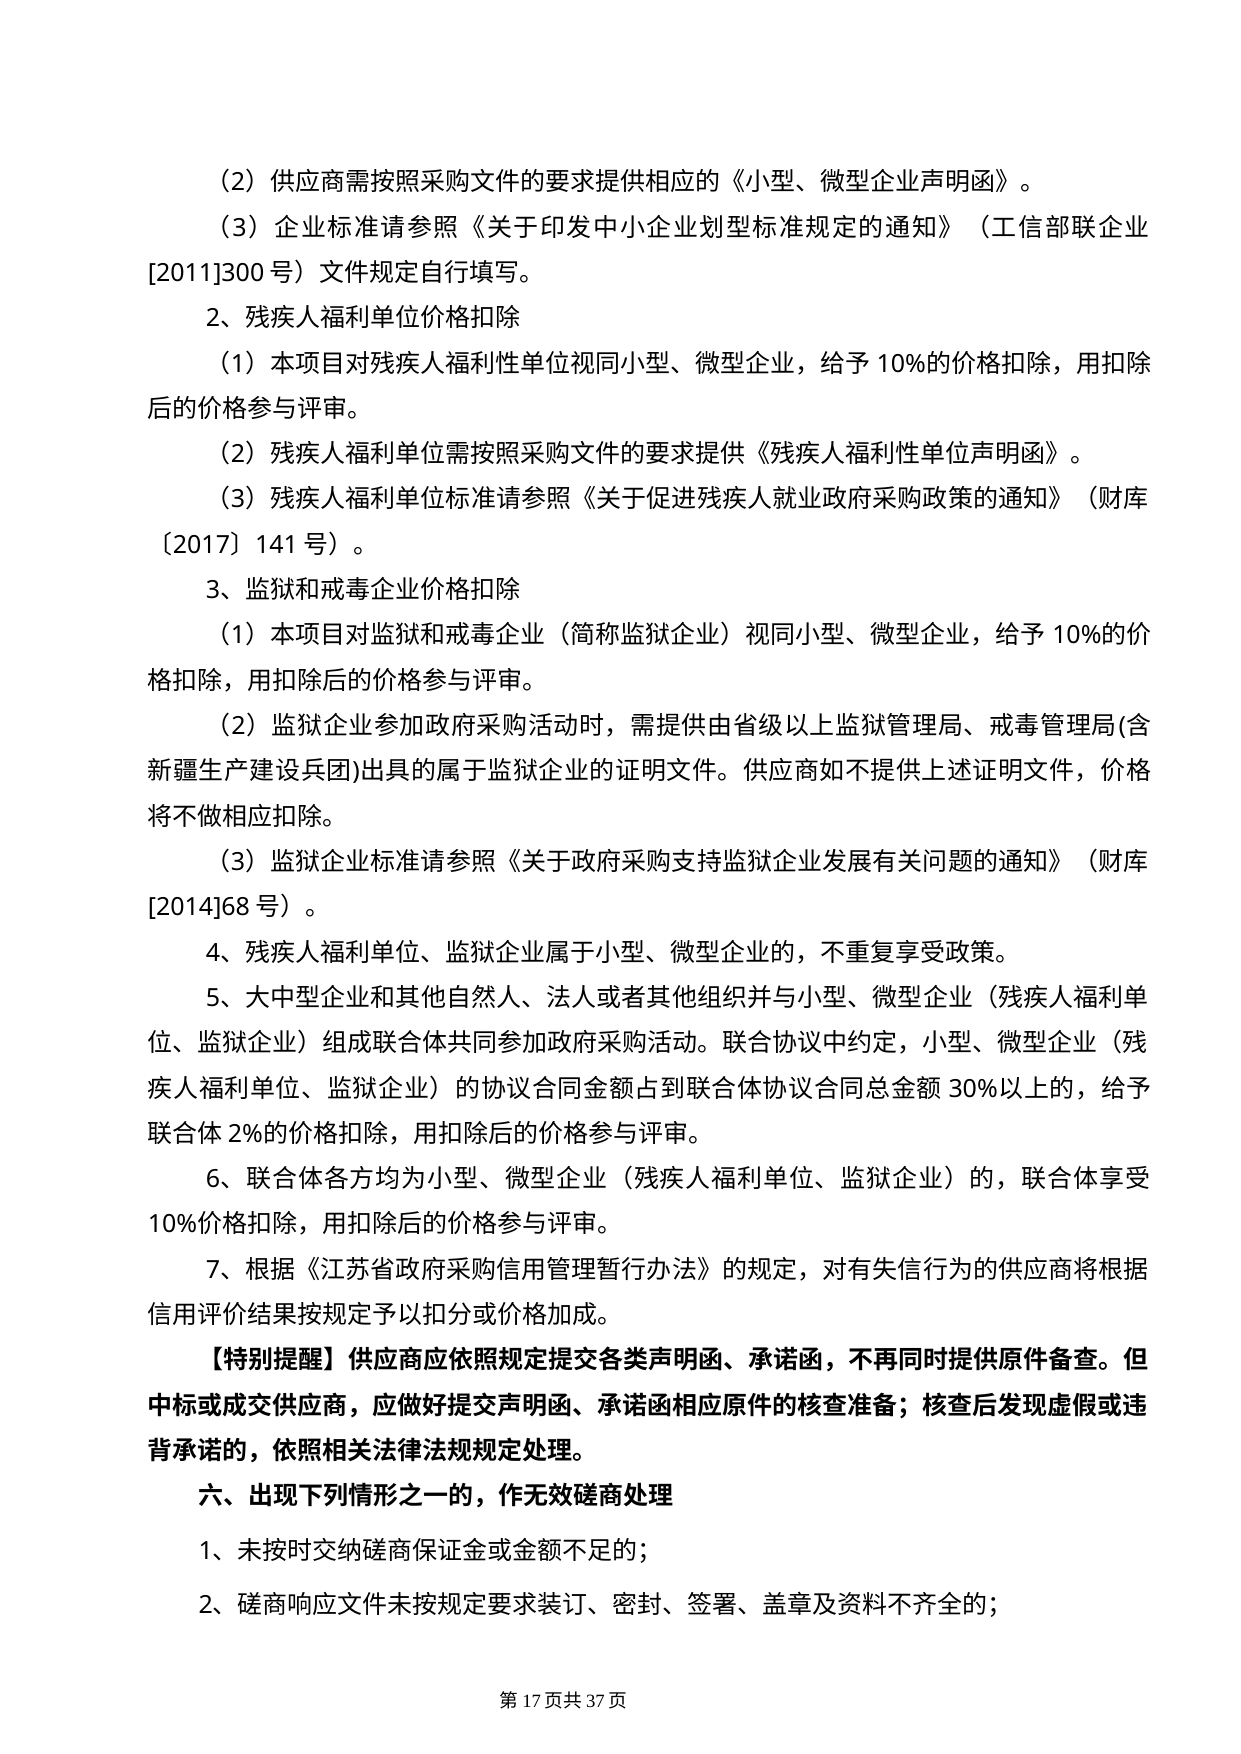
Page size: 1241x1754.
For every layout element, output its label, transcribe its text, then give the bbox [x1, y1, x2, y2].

text 3、监狱和戒毒企业价格扣除 [148, 569, 1152, 606]
text 2、磋商响应文件未按规定要求装订、密封、签署、盖章及资料不齐全的； [148, 1584, 1152, 1621]
text （3）企业标准请参照《关于印发中小企业划型标准规定的通知》（工信部联企业[2011]300号）文件规定自行填写。 [148, 207, 1152, 289]
text （1）本项目对监狱和戒毒企业（简称监狱企业）视同小型、微型企业，给予10%的价格扣除，用扣除后的价格参与评审。 [148, 615, 1152, 696]
text （3）监狱企业标准请参照《关于政府采购支持监狱企业发展有关问题的通知》（财库[2014]68号）。 [148, 841, 1152, 923]
text （2）残疾人福利单位需按照采购文件的要求提供《残疾人福利性单位声明函》。 [148, 434, 1152, 470]
text （3）残疾人福利单位标准请参照《关于促进残疾人就业政府采购政策的通知》（财库〔2017〕141号）。 [148, 479, 1152, 561]
text 7、根据《江苏省政府采购信用管理暂行办法》的规定，对有失信行为的供应商将根据信用评价结果按规定予以扣分或价格加成。 [148, 1249, 1152, 1331]
text 4、残疾人福利单位、监狱企业属于小型、微型企业的，不重复享受政策。 [148, 932, 1152, 968]
text （2）监狱企业参加政府采购活动时，需提供由省级以上监狱管理局、戒毒管理局(含新疆生产建设兵团)出具的属于监狱企业的证明文件。供应商如不提供上述证明文件，价格将不做相应扣除。 [148, 706, 1152, 832]
text 六、出现下列情形之一的，作无效磋商处理 [148, 1476, 1152, 1512]
text （2）供应商需按照采购文件的要求提供相应的《小型、微型企业声明函》。 [148, 162, 1152, 198]
text 1、未按时交纳磋商保证金或金额不足的； [148, 1530, 1152, 1566]
text 【特别提醒】供应商应依照规定提交各类声明函、承诺函，不再同时提供原件备查。但中标或成交供应商，应做好提交声明函、承诺函相应原件的核查准备；核查后发现虚假或违背承诺的，依照相关法律法规规定处理。 [148, 1340, 1152, 1467]
text （1）本项目对残疾人福利性单位视同小型、微型企业，给予10%的价格扣除，用扣除后的价格参与评审。 [148, 343, 1152, 424]
text 5、大中型企业和其他自然人、法人或者其他组织并与小型、微型企业（残疾人福利单位、监狱企业）组成联合体共同参加政府采购活动。联合协议中约定，小型、微型企业（残疾人福利单位、监狱企业）的协议合同金额占到联合体协议合同总金额30%以上的，给予联合体2%的价格扣除，用扣除后的价格参与评审。 [148, 977, 1152, 1149]
text 2、残疾人福利单位价格扣除 [148, 298, 1152, 334]
text 6、联合体各方均为小型、微型企业（残疾人福利单位、监狱企业）的，联合体享受10%价格扣除，用扣除后的价格参与评审。 [148, 1159, 1152, 1240]
